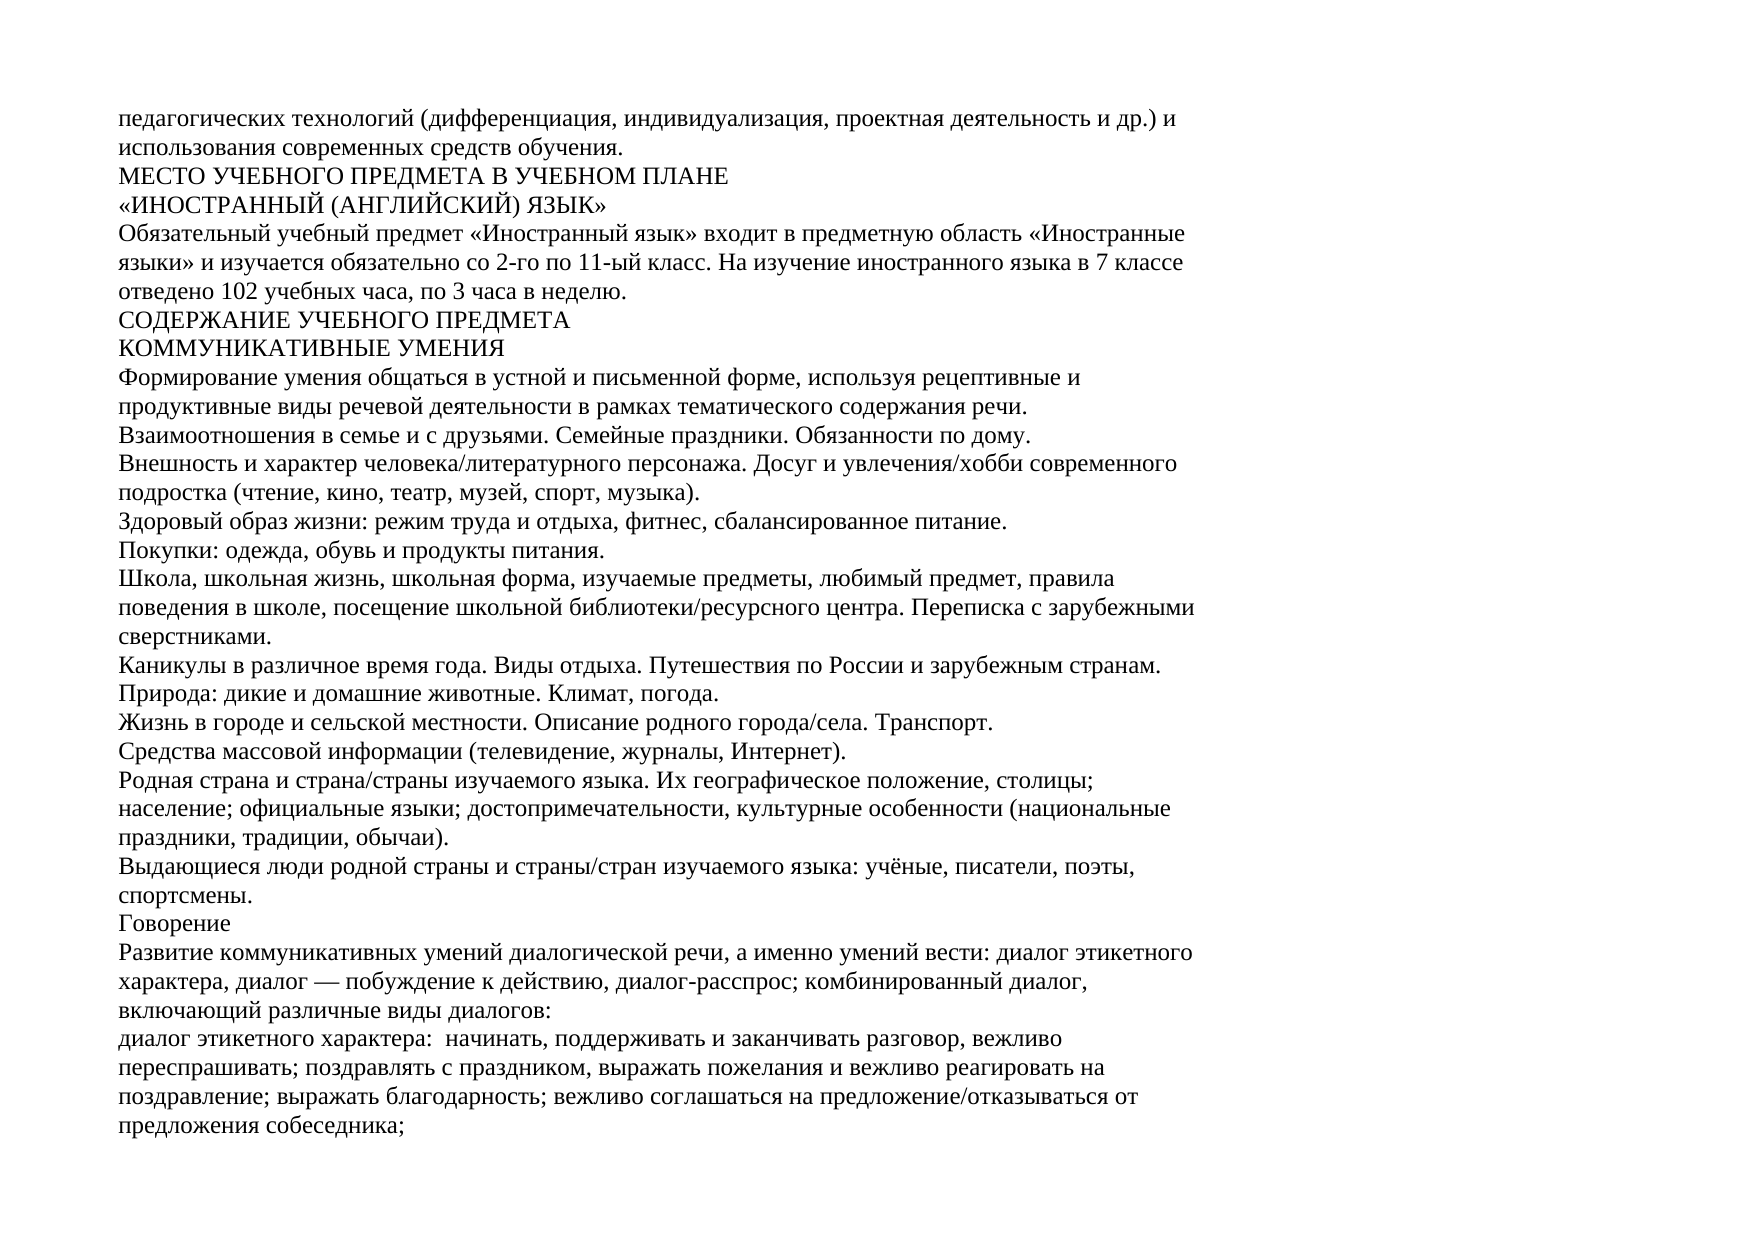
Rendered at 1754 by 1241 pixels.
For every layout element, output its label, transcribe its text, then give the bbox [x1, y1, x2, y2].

text СОДЕРЖАНИЕ УЧЕБНОГО ПРЕДМЕТА [118, 305, 1636, 333]
text использования современных средств обучения. [118, 132, 1636, 161]
text педагогических технологий (дифференциация, индивидуализация, проектная деятельность и др.) и [118, 103, 1636, 132]
text сверстниками. [118, 621, 1636, 650]
text Взаимоотношения в семье и с друзьями. Семейные праздники. Обязанности по дому. [118, 420, 1636, 448]
text Жизнь в городе и сельской местности. Описание родного города/села. Транспорт. [118, 707, 1636, 736]
text поздравление; выражать благодарность; вежливо соглашаться на предложение/отказываться от [118, 1081, 1636, 1110]
text Обязательный учебный предмет «Иностранный язык» входит в предметную область «Иностранные [118, 218, 1636, 247]
text Здоровый образ жизни: режим труда и отдыха, фитнес, сбалансированное питание. [118, 506, 1636, 535]
text подростка (чтение, кино, театр, музей, спорт, музыка). [118, 477, 1636, 506]
text МЕСТО УЧЕБНОГО ПРЕДМЕТА В УЧЕБНОМ ПЛАНЕ [118, 161, 1636, 190]
text Внешность и характер человека/литературного персонажа. Досуг и увлечения/хобби современного [118, 448, 1636, 477]
text Развитие коммуникативных умений диалогической речи, а именно умений вести: диалог этикетного [118, 937, 1636, 966]
text КОММУНИКАТИВНЫЕ УМЕНИЯ [118, 333, 1636, 362]
text праздники, традиции, обычаи). [118, 822, 1636, 851]
text население; официальные языки; достопримечательности, культурные особенности (национальные [118, 793, 1636, 822]
text Формирование умения общаться в устной и письменной форме, используя рецептивные и [118, 362, 1636, 391]
text «ИНОСТРАННЫЙ (АНГЛИЙСКИЙ) ЯЗЫК» [118, 190, 1636, 218]
text Каникулы в различное время года. Виды отдыха. Путешествия по России и зарубежным странам. [118, 650, 1636, 678]
text Родная страна и страна/страны изучаемого языка. Их географическое положение, столицы; [118, 765, 1636, 793]
text поведения в школе, посещение школьной библиотеки/ресурсного центра. Переписка с зарубежными [118, 592, 1636, 621]
text Говорение [118, 908, 1636, 937]
text включающий различные виды диалогов: [118, 995, 1636, 1023]
text диалог этикетного характера: начинать, поддерживать и заканчивать разговор, вежливо [118, 1023, 1636, 1052]
text Выдающиеся люди родной страны и страны/стран изучаемого языка: учёные, писатели, поэты, [118, 851, 1636, 880]
text характера, диалог — побуждение к действию, диалог-расспрос; комбинированный диалог, [118, 966, 1636, 995]
text Школа, школьная жизнь, школьная форма, изучаемые предметы, любимый предмет, правила [118, 563, 1636, 592]
text Покупки: одежда, обувь и продукты питания. [118, 535, 1636, 563]
text спортсмены. [118, 880, 1636, 908]
text языки» и изучается обязательно со 2-го по 11-ый класс. На изучение иностранного языка в 7 классе [118, 247, 1636, 276]
text продуктивные виды речевой деятельности в рамках тематического содержания речи. [118, 391, 1636, 420]
text Природа: дикие и домашние животные. Климат, погода. [118, 678, 1636, 707]
text Средства массовой информации (телевидение, журналы, Интернет). [118, 736, 1636, 765]
text предложения собеседника; [118, 1110, 1636, 1138]
text отведено 102 учебных часа, по 3 часа в неделю. [118, 276, 1636, 305]
text переспрашивать; поздравлять с праздником, выражать пожелания и вежливо реагировать на [118, 1052, 1636, 1081]
